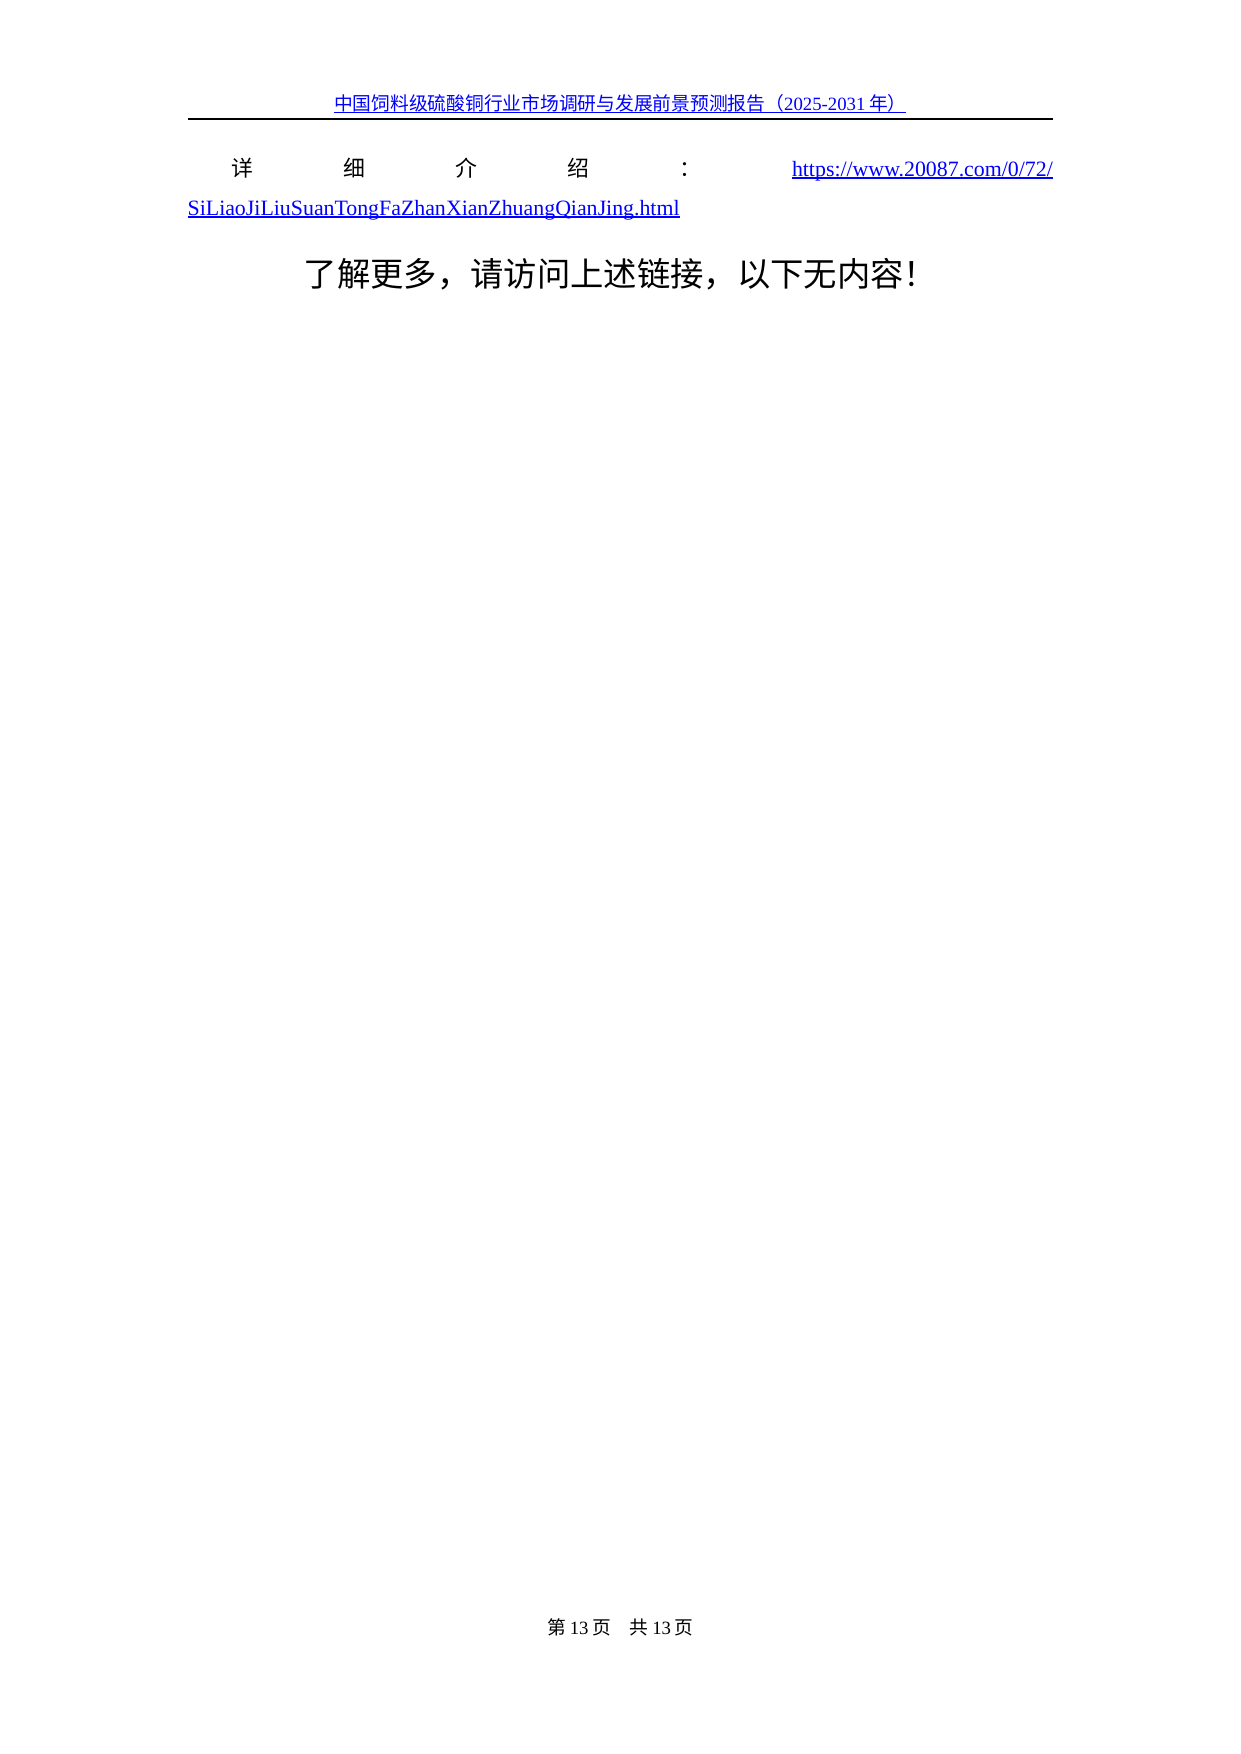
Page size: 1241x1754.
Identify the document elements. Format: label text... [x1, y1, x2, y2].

text 详细介绍：https://www.20087.com/0/72/SiLiaoJiLiuSuanTongFaZhanXianZhuangQianJing.html [187, 150, 1053, 223]
title 了解更多，请访问上述链接，以下无内容！ [187, 239, 1053, 304]
